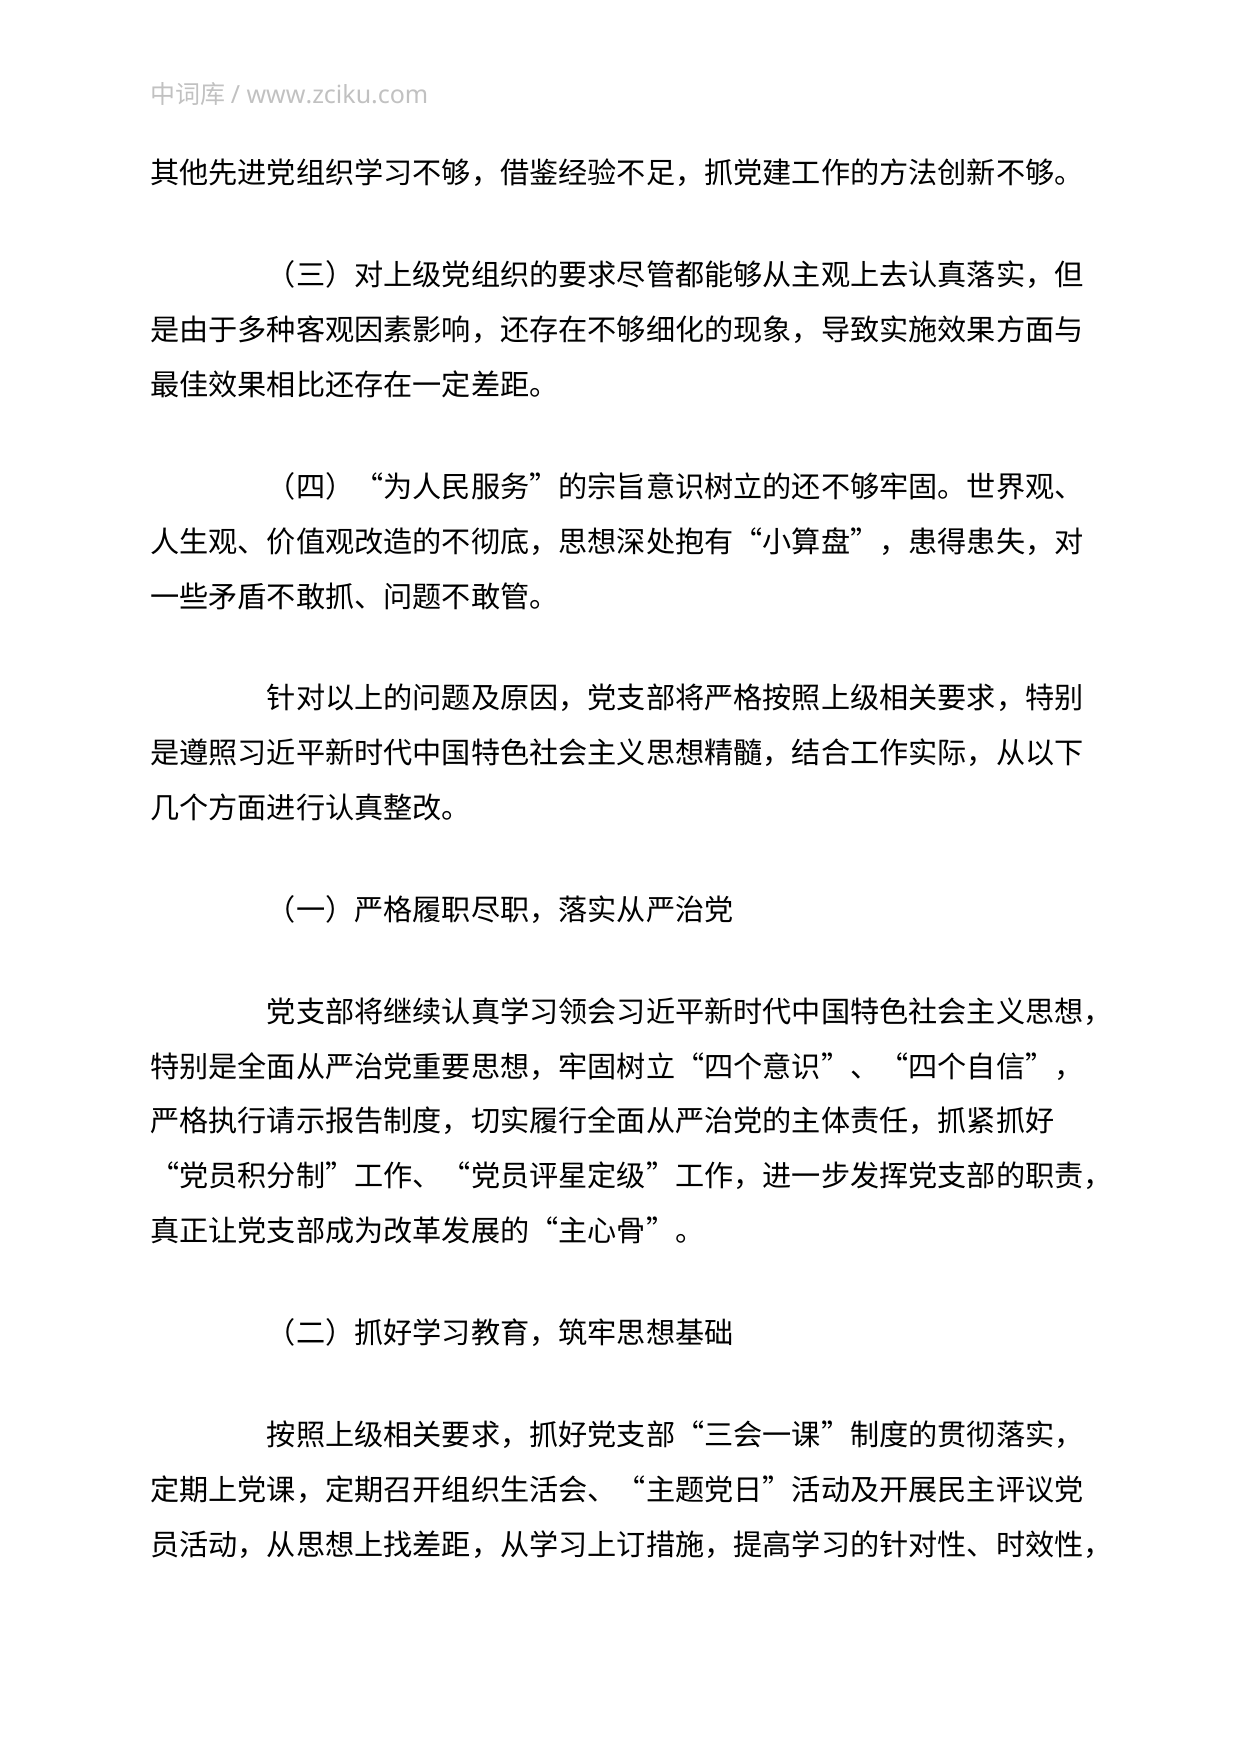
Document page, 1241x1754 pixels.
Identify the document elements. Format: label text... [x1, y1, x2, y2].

text 针对以上的问题及原因，党支部将严格按照上级相关要求，特别是遵照习近平新时代中国特色社会主义思想精髓，结合工作实际，从以下几个方面进行认真整改。 [150, 675, 1090, 827]
text （一）严格履职尽职，落实从严治党 [150, 886, 1090, 929]
text （二）抓好学习教育，筑牢思想基础 [150, 1309, 1090, 1352]
text （三）对上级党组织的要求尽管都能够从主观上去认真落实，但是由于多种客观因素影响，还存在不够细化的现象，导致实施效果方面与最佳效果相比还存在一定差距。 [150, 252, 1090, 404]
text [150, 150, 1090, 192]
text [150, 1411, 1090, 1563]
text （四）“为人民服务”的宗旨意识树立的还不够牢固。世界观、人生观、价值观改造的不彻底，思想深处抱有“小算盘”，患得患失，对一些矛盾不敢抓、问题不敢管。 [150, 463, 1090, 615]
text 党支部将继续认真学习领会习近平新时代中国特色社会主义思想，特别是全面从严治党重要思想，牢固树立“四个意识”、“四个自信”，严格执行请示报告制度，切实履行全面从严治党的主体责任，抓紧抓好“党员积分制”工作、“党员评星定级”工作，进一步发挥党支部的职责，真正让党支部成为改革发展的“主心骨”。 [150, 988, 1090, 1250]
